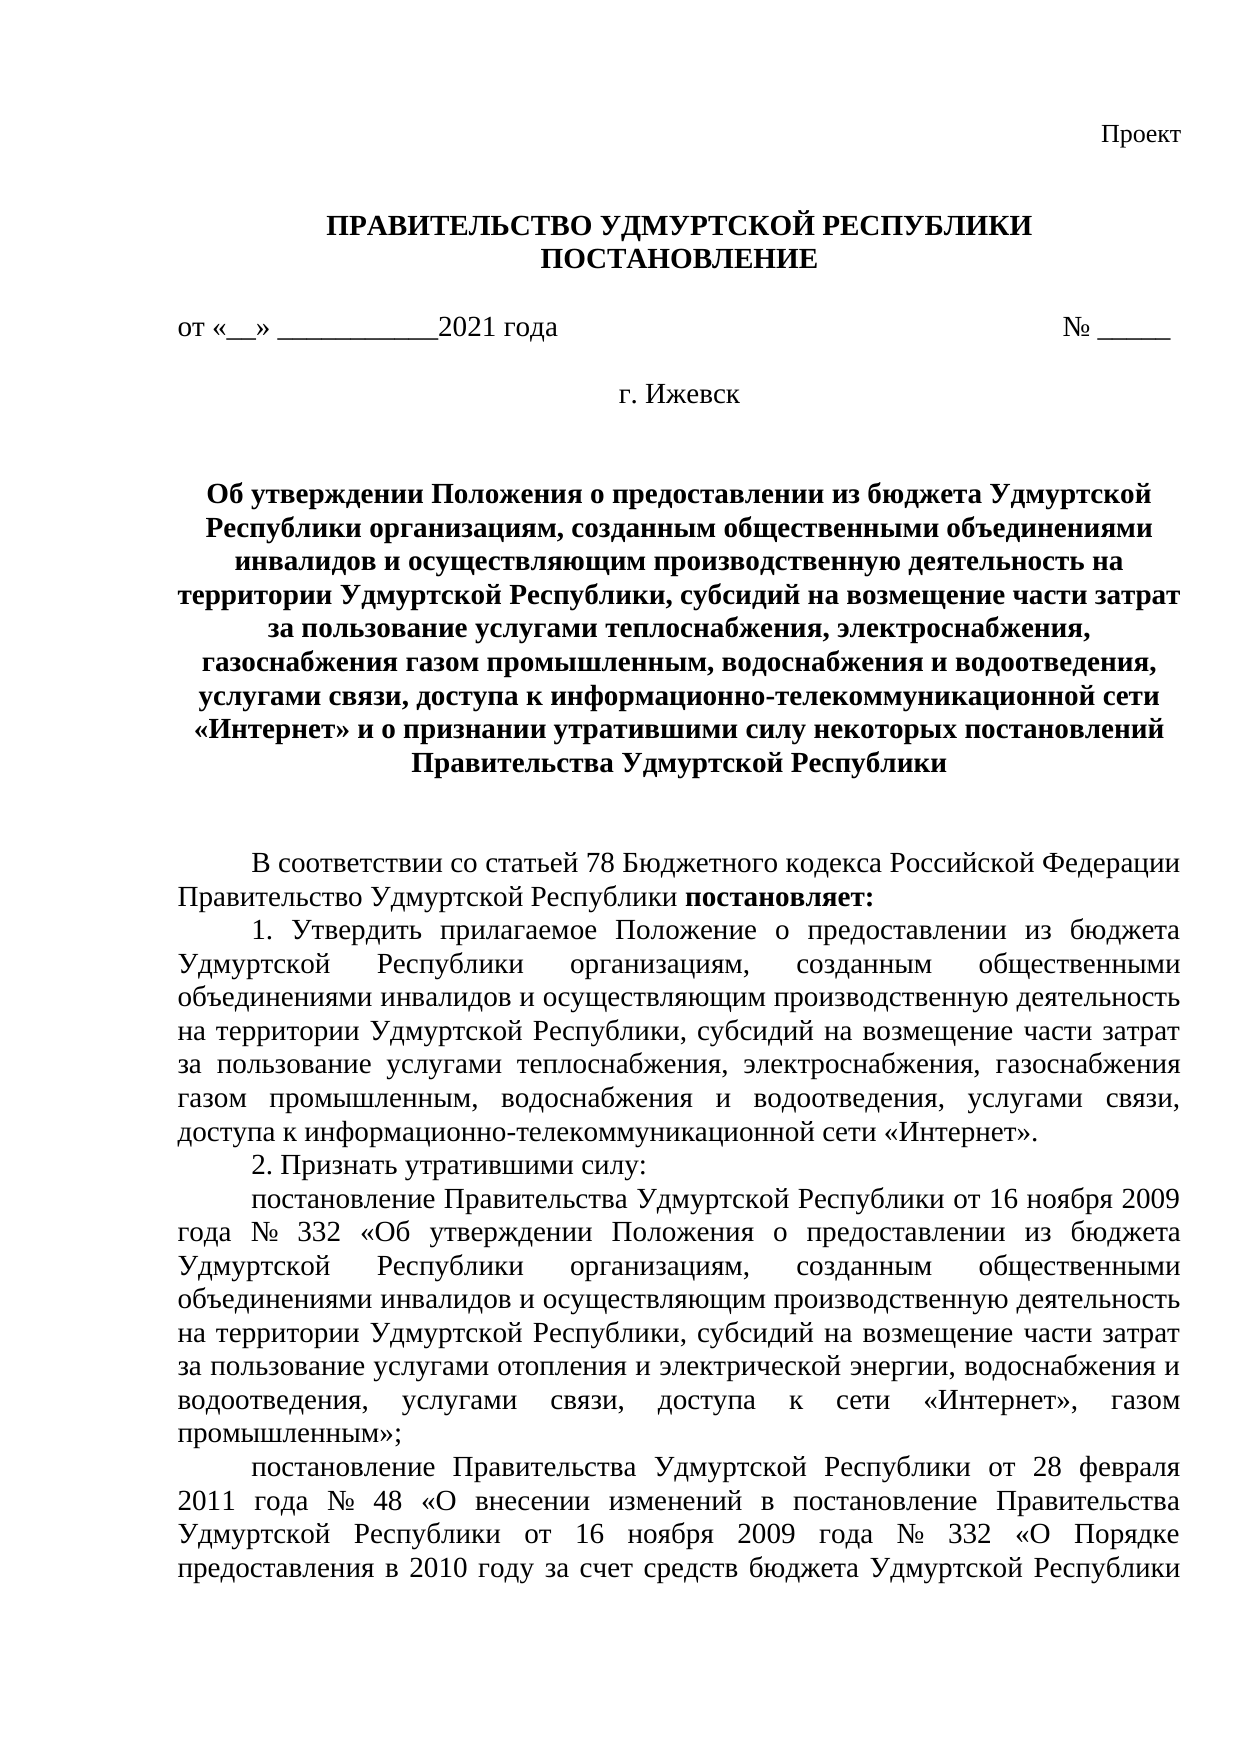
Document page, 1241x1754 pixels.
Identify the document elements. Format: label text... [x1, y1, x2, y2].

text от «__» ___________2021 года № _____ [177, 309, 1181, 342]
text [177, 1449, 1181, 1583]
text ПРАВИТЕЛЬСТВО УДМУРТСКОЙ РЕСПУБЛИКИ [177, 208, 1181, 242]
text Об утверждении Положения о предоставлении из бюджета Удмуртской Республики организациям, созданным общественными объединениями инвалидов и осуществляющим производственную деятельность на территории Удмуртской Республики, субсидий на возмещение части затрат за пользование услугами теплоснабжения, электроснабжения, газоснабжения газом промышленным, водоснабжения и водоотведения, услугами связи, доступа к информационно-телекоммуникационной сети «Интернет» и о признании утратившими силу некоторых постановлений Правительства Удмуртской Республики [177, 476, 1181, 778]
text постановление Правительства Удмуртской Республики от 16 ноября 2009 года № 332 «Об утверждении Положения о предоставлении из бюджета Удмуртской Республики организациям, созданным общественными объединениями инвалидов и осуществляющим производственную деятельность на территории Удмуртской Республики, субсидий на возмещение части затрат за пользование услугами отопления и электрической энергии, водоснабжения и водоотведения, услугами связи, доступа к сети «Интернет», газом промышленным»; [177, 1181, 1181, 1449]
text 1. Утвердить прилагаемое Положение о предоставлении из бюджета Удмуртской Республики организациям, созданным общественными объединениями инвалидов и осуществляющим производственную деятельность на территории Удмуртской Республики, субсидий на возмещение части затрат за пользование услугами теплоснабжения, электроснабжения, газоснабжения газом промышленным, водоснабжения и водоотведения, услугами связи, доступа к информационно-телекоммуникационной сети «Интернет». [177, 912, 1181, 1147]
text 2. Признать утратившими силу: [177, 1147, 1181, 1181]
text В соответствии со статьей 78 Бюджетного кодекса Российской Федерации Правительство Удмуртской Республики постановляет: [177, 845, 1181, 912]
text Проект [177, 118, 1181, 148]
text г. Ижевск [177, 376, 1181, 409]
text ПОСТАНОВЛЕНИЕ [177, 242, 1181, 275]
